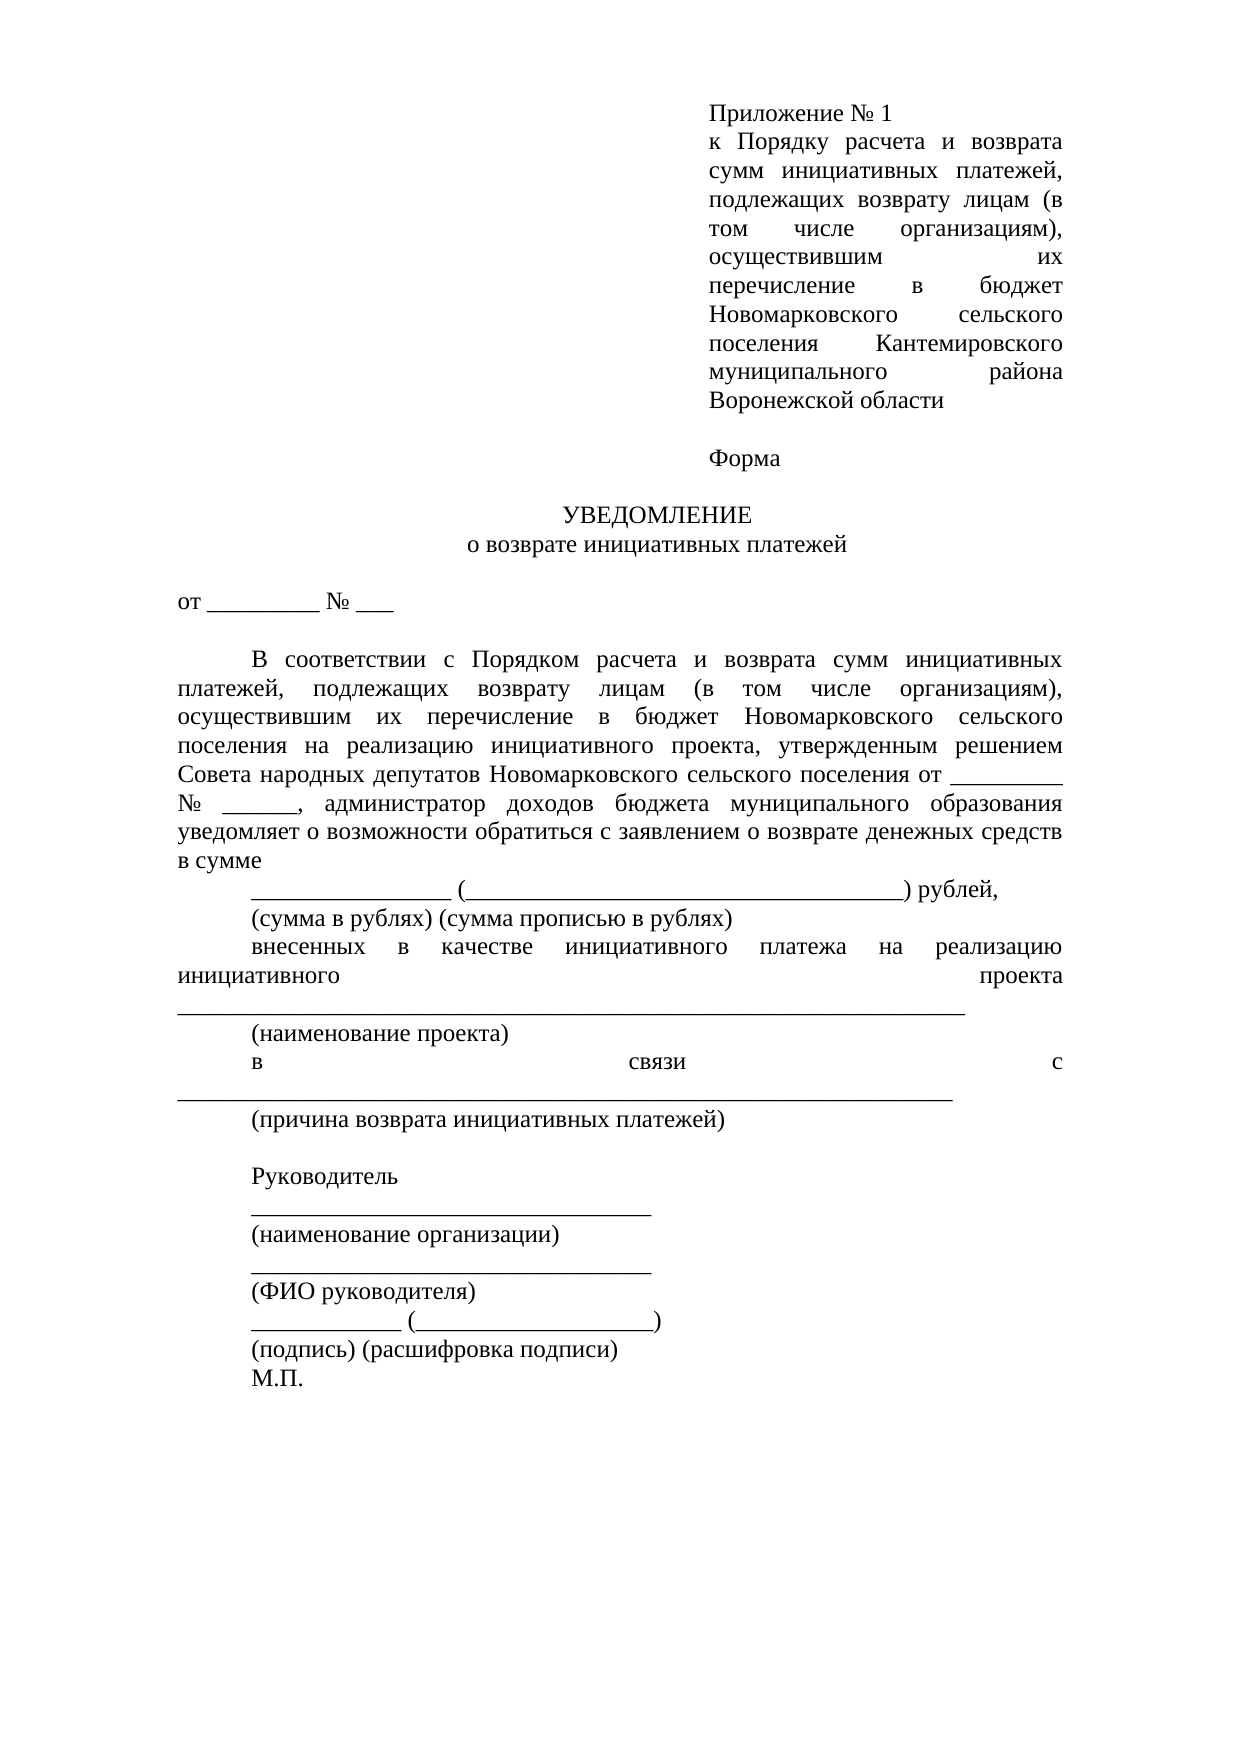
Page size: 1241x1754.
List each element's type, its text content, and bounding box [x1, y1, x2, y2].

text в связи с ______________________________________________________________ [177, 1046, 1063, 1104]
text В соответствии с Порядком расчета и возврата сумм инициативных платежей, подлежащих возврату лицам (в том числе организациям), осуществившим их перечисление в бюджет Новомарковского сельского поселения на реализацию инициативного проекта, утвержденным решением Совета народных депутатов Новомарковского сельского поселения от _________ № ______, администратор доходов бюджета муниципального образования уведомляет о возможности обратиться с заявлением о возврате денежных средств в сумме [177, 644, 1063, 874]
text ____________ (___________________) [177, 1305, 1063, 1334]
text от _________ № ___ [177, 586, 1063, 615]
text М.П. [177, 1363, 1063, 1391]
text к Порядку расчета и возврата сумм инициативных платежей, подлежащих возврату лицам (в том числе организациям), осуществившим их перечисление в бюджет Новомарковского сельского поселения Кантемировского муниципального района Воронежской области [709, 126, 1063, 414]
text (наименование проекта) [177, 1018, 1063, 1046]
text ________________ (___________________________________) рублей, [177, 874, 1063, 903]
text внесенных в качестве инициативного платежа на реализацию инициативного проекта _______________________________________________________________ [177, 931, 1063, 1018]
text ________________________________ [177, 1248, 1063, 1276]
text (подпись) (расшифровка подписи) [177, 1334, 1063, 1363]
text ________________________________ [177, 1190, 1063, 1219]
text Руководитель [177, 1161, 1063, 1190]
text о возврате инициативных платежей [177, 529, 1063, 558]
text (наименование организации) [177, 1219, 1063, 1248]
text (причина возврата инициативных платежей) [177, 1104, 1063, 1133]
text Форма [709, 443, 1063, 471]
text (сумма в рублях) (сумма прописью в рублях) [177, 903, 1063, 931]
text УВЕДОМЛЕНИЕ [177, 500, 1063, 529]
text (ФИО руководителя) [177, 1276, 1063, 1305]
text Приложение № 1 [709, 98, 1063, 126]
